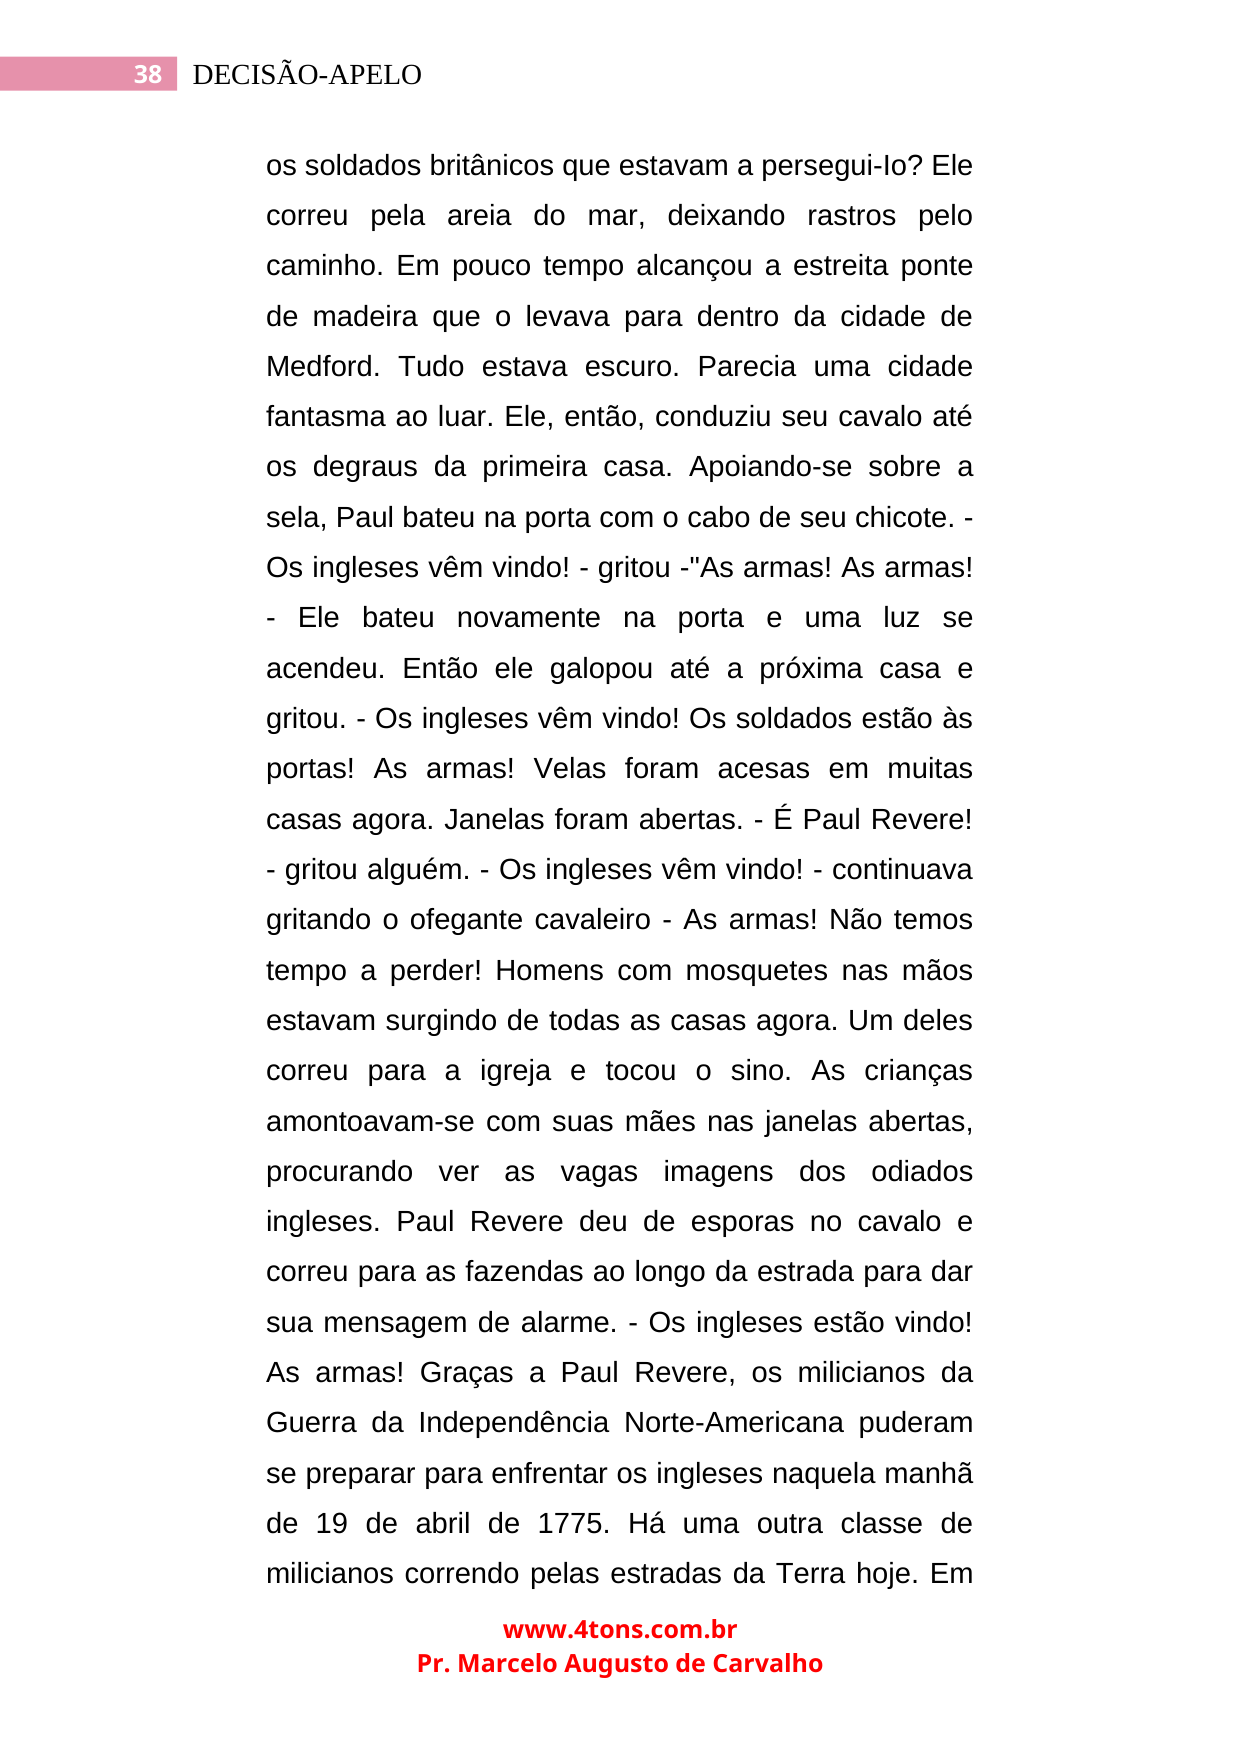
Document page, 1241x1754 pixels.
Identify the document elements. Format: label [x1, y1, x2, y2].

text [266, 148, 974, 1590]
